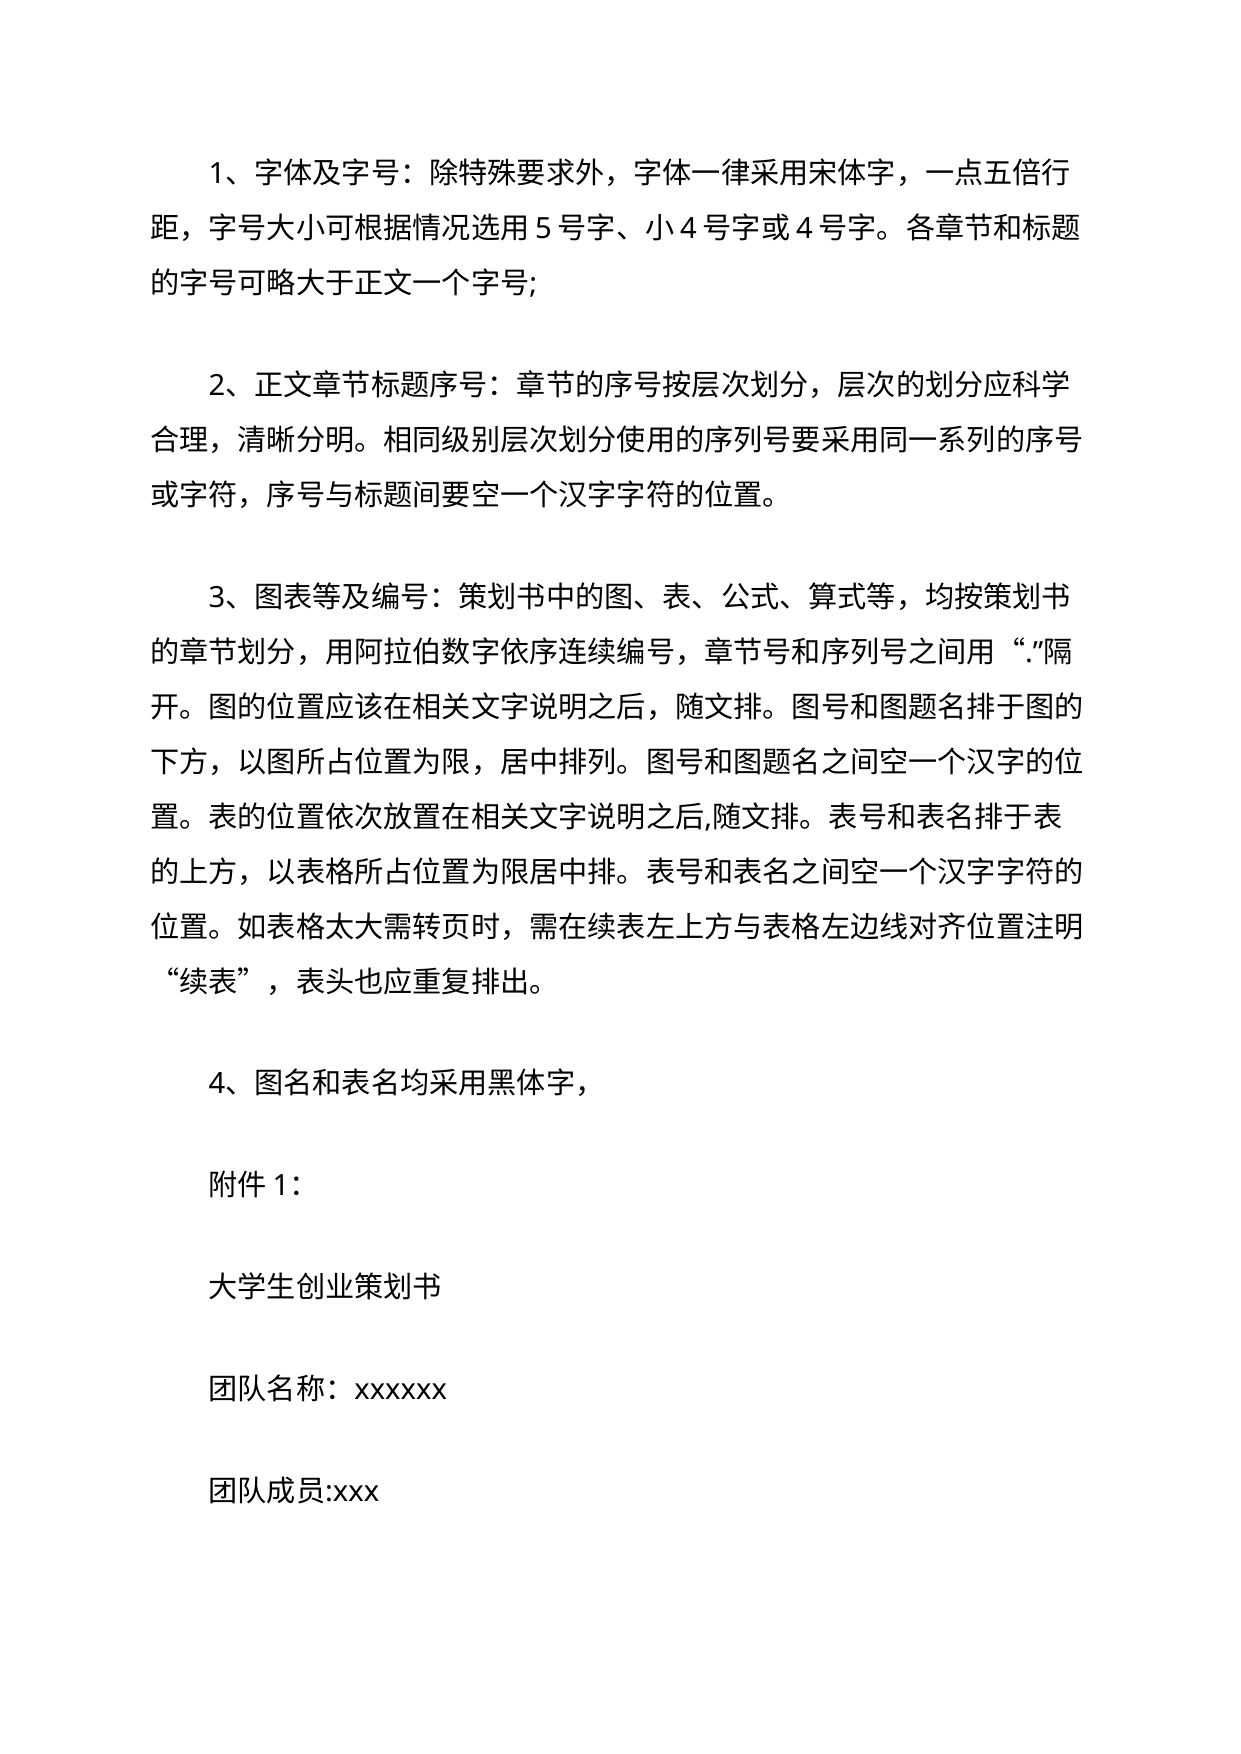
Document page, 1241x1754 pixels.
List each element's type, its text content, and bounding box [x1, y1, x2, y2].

text 4、图名和表名均采用黑体字， [150, 1060, 1090, 1102]
text 大学生创业策划书 [150, 1264, 1090, 1306]
text 团队名称：xxxxxx [150, 1366, 1090, 1408]
text 团队成员:xxx [150, 1468, 1090, 1510]
text 附件1： [150, 1162, 1090, 1204]
text 2、正文章节标题序号：章节的序号按层次划分，层次的划分应科学合理，清晰分明。相同级别层次划分使用的序列号要采用同一系列的序号或字符，序号与标题间要空一个汉字字符的位置。 [150, 362, 1090, 514]
text 1、字体及字号：除特殊要求外，字体一律采用宋体字，一点五倍行距，字号大小可根据情况选用5号字、小4号字或4号字。各章节和标题的字号可略大于正文一个字号; [150, 150, 1090, 302]
text 3、图表等及编号：策划书中的图、表、公式、算式等，均按策划书的章节划分，用阿拉伯数字依序连续编号，章节号和序列号之间用“.”隔开。图的位置应该在相关文字说明之后，随文排。图号和图题名排于图的下方，以图所占位置为限，居中排列。图号和图题名之间空一个汉字的位置。表的位置依次放置在相关文字说明之后,随文排。表号和表名排于表的上方，以表格所占位置为限居中排。表号和表名之间空一个汉字字符的位置。如表格太大需转页时，需在续表左上方与表格左边线对齐位置注明“续表”，表头也应重复排出。 [150, 574, 1090, 1001]
